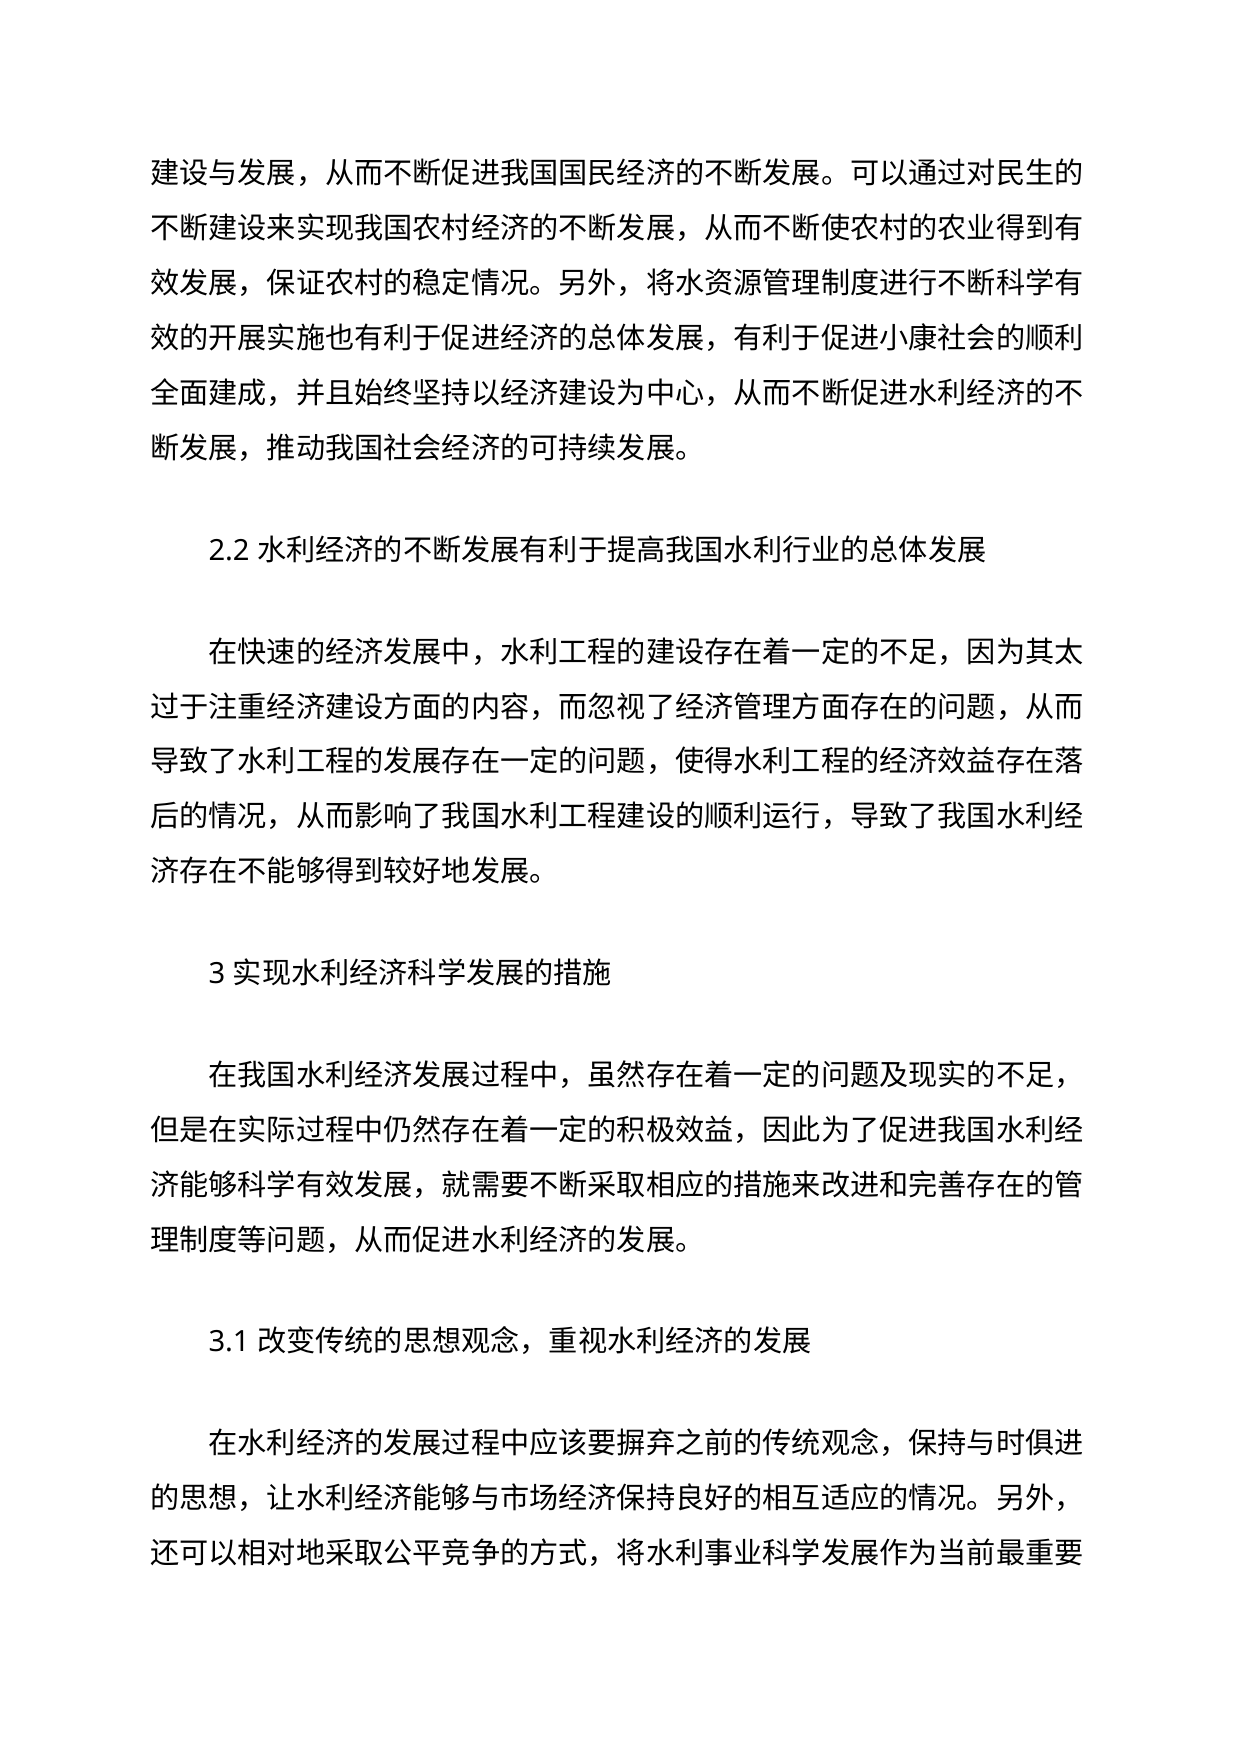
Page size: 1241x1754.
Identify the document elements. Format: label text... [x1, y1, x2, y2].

text 在快速的经济发展中，水利工程的建设存在着一定的不足，因为其太过于注重经济建设方面的内容，而忽视了经济管理方面存在的问题，从而导致了水利工程的发展存在一定的问题，使得水利工程的经济效益存在落后的情况，从而影响了我国水利工程建设的顺利运行，导致了我国水利经济存在不能够得到较好地发展。 [150, 628, 1090, 890]
text 2.2 水利经济的不断发展有利于提高我国水利行业的总体发展 [150, 526, 1090, 569]
text 在我国水利经济发展过程中，虽然存在着一定的问题及现实的不足，但是在实际过程中仍然存在着一定的积极效益，因此为了促进我国水利经济能够科学有效发展，就需要不断采取相应的措施来改进和完善存在的管理制度等问题，从而促进水利经济的发展。 [150, 1052, 1090, 1258]
text 3.1 改变传统的思想观念，重视水利经济的发展 [150, 1318, 1090, 1360]
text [150, 150, 1090, 467]
text 3 实现水利经济科学发展的措施 [150, 949, 1090, 992]
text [150, 1420, 1090, 1572]
